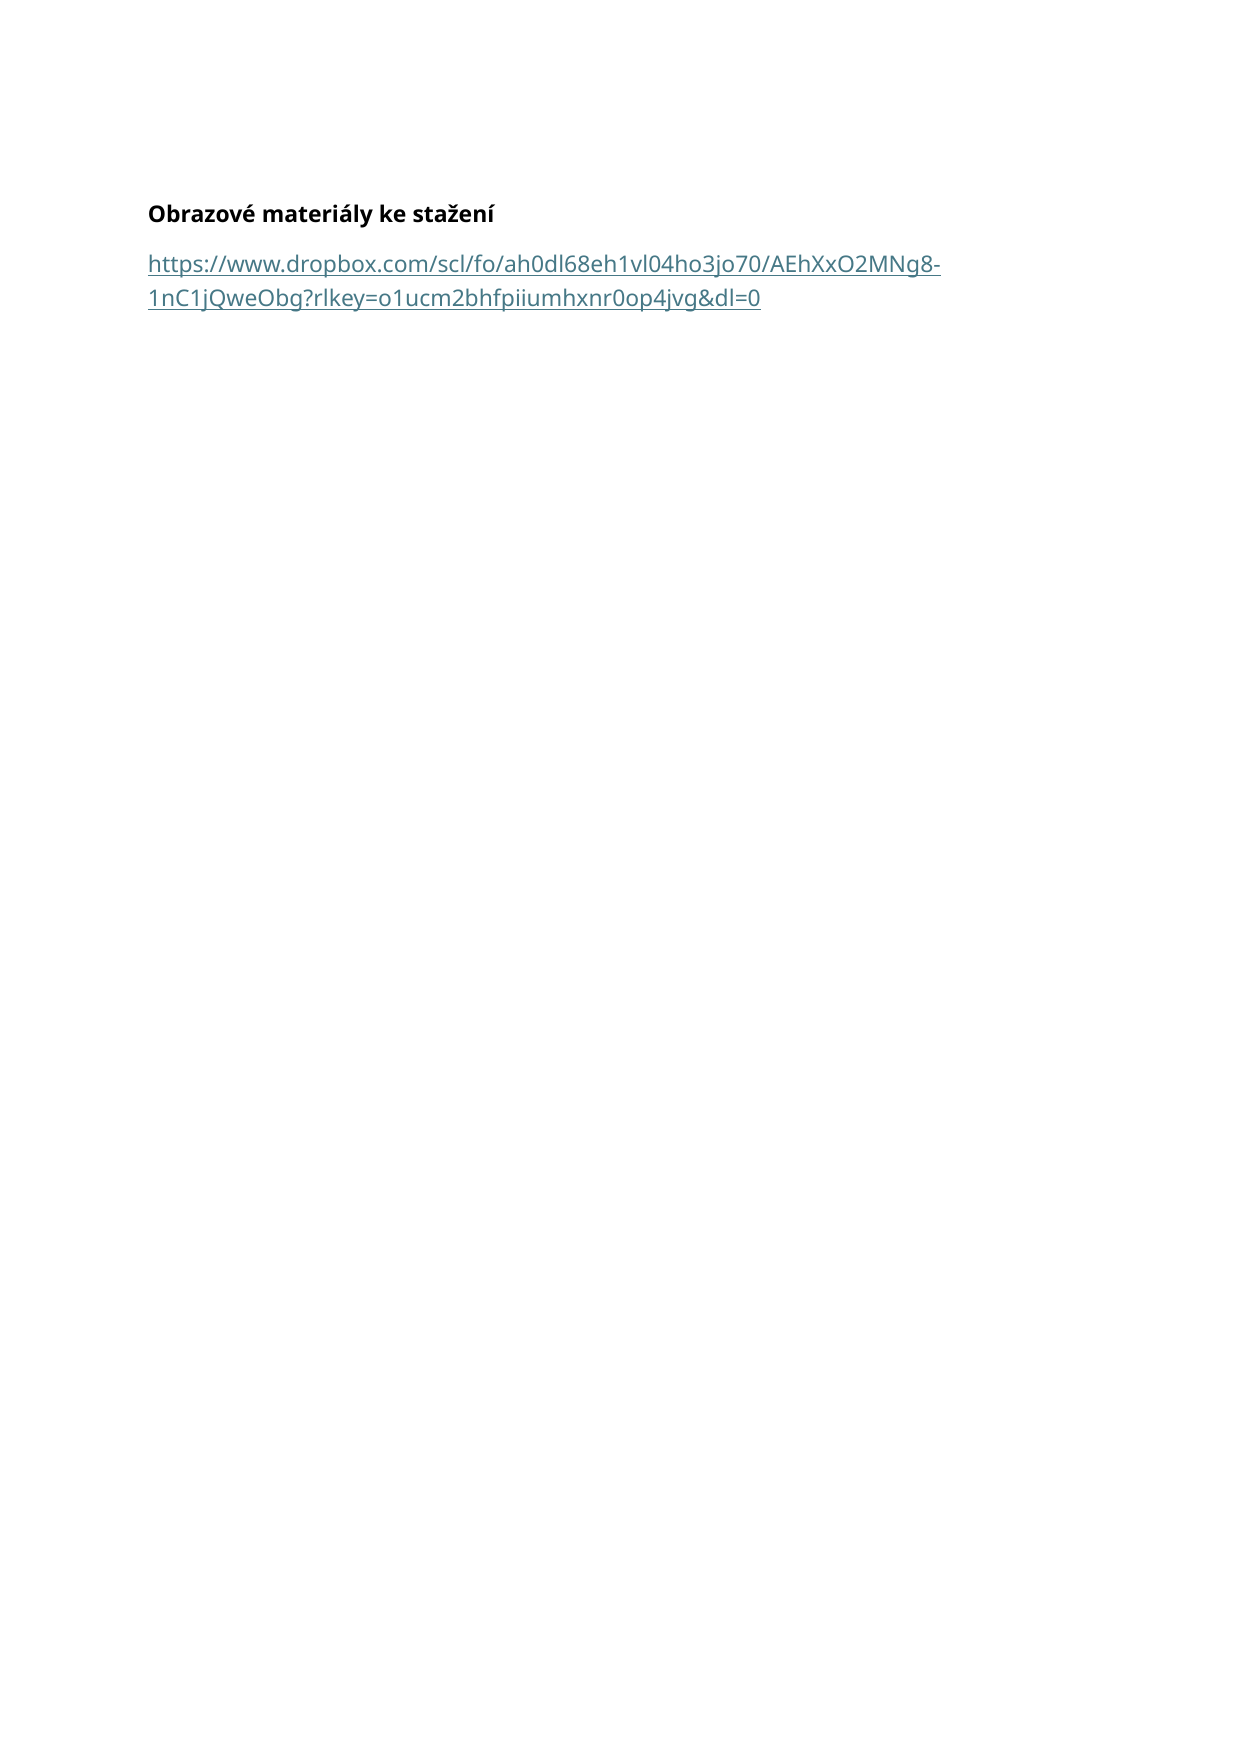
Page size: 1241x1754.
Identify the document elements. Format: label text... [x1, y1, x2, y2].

text https://www.dropbox.com/scl/fo/ah0dl68eh1vl04ho3jo70/AEhXxO2MNg8-1nC1jQweObg?rlkey=o1ucm2bhfpiiumhxnr0op4jvg&dl=0 [148, 248, 1093, 313]
text Obrazové materiály ke stažení [148, 198, 1093, 229]
